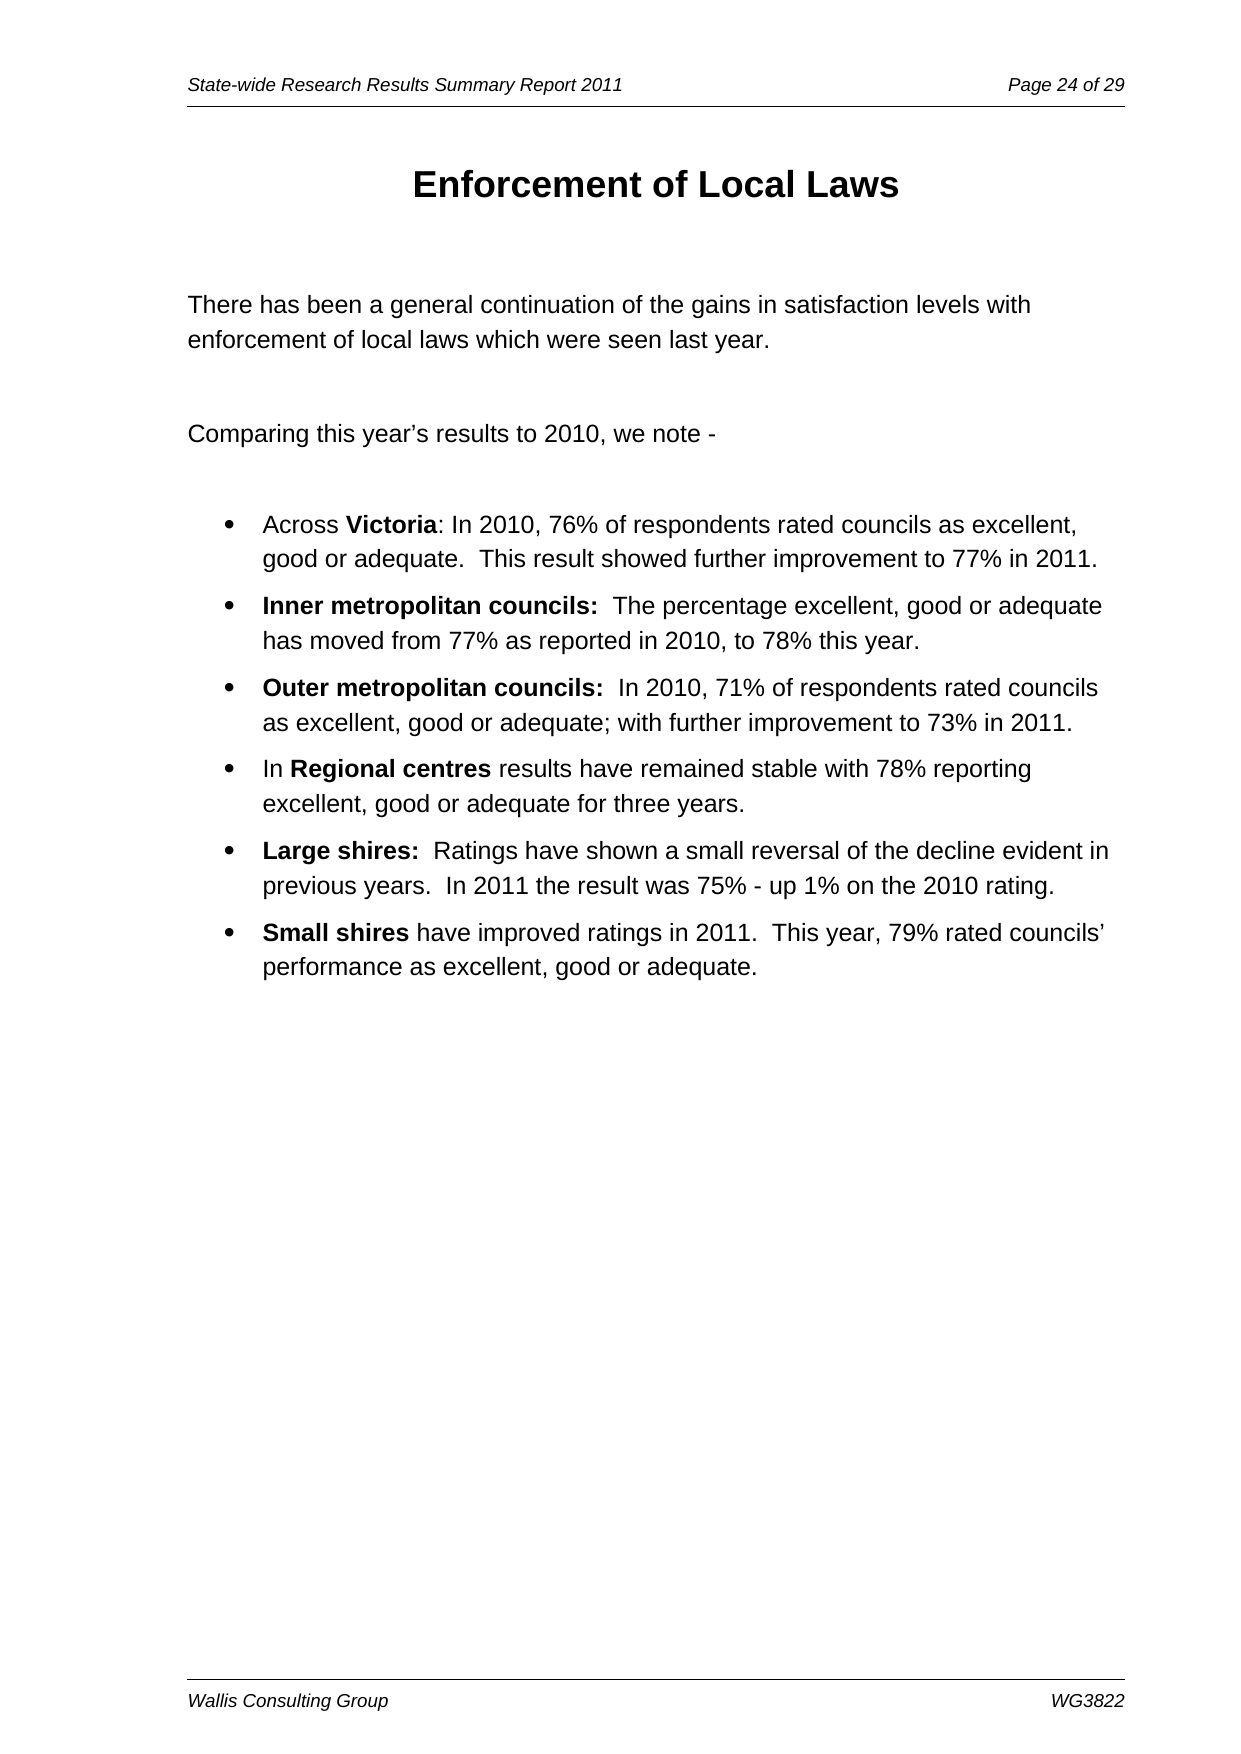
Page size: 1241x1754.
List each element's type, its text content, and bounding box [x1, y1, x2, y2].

list Inner metropolitan councils: The percentage excellent, good or adequate has moved from 77% as reported in 2010, to 78% this year. [225, 591, 1125, 655]
list Across Victoria: In 2010, 76% of respondents rated councils as excellent, good or adequate. This result showed further improvement to 77% in 2011. [225, 510, 1125, 573]
text Enforcement of Local Laws [187, 162, 1125, 205]
list Large shires: Ratings have shown a small reversal of the decline evident in previous years. In 2011 the result was 75% - up 1% on the 2010 rating. [225, 836, 1125, 899]
text Comparing this year’s results to 2010, we note - [187, 419, 1125, 447]
list In Regional centres results have remained stable with 78% reporting excellent, good or adequate for three years. [225, 754, 1125, 818]
list Small shires have improved ratings in 2011. This year, 79% rated councils’ performance as excellent, good or adequate. [225, 918, 1125, 981]
list Outer metropolitan councils: In 2010, 71% of respondents rated councils as excellent, good or adequate; with further improvement to 73% in 2011. [225, 673, 1125, 736]
text There has been a general continuation of the gains in satisfaction levels with enforcement of local laws which were seen last year. [187, 290, 1125, 353]
